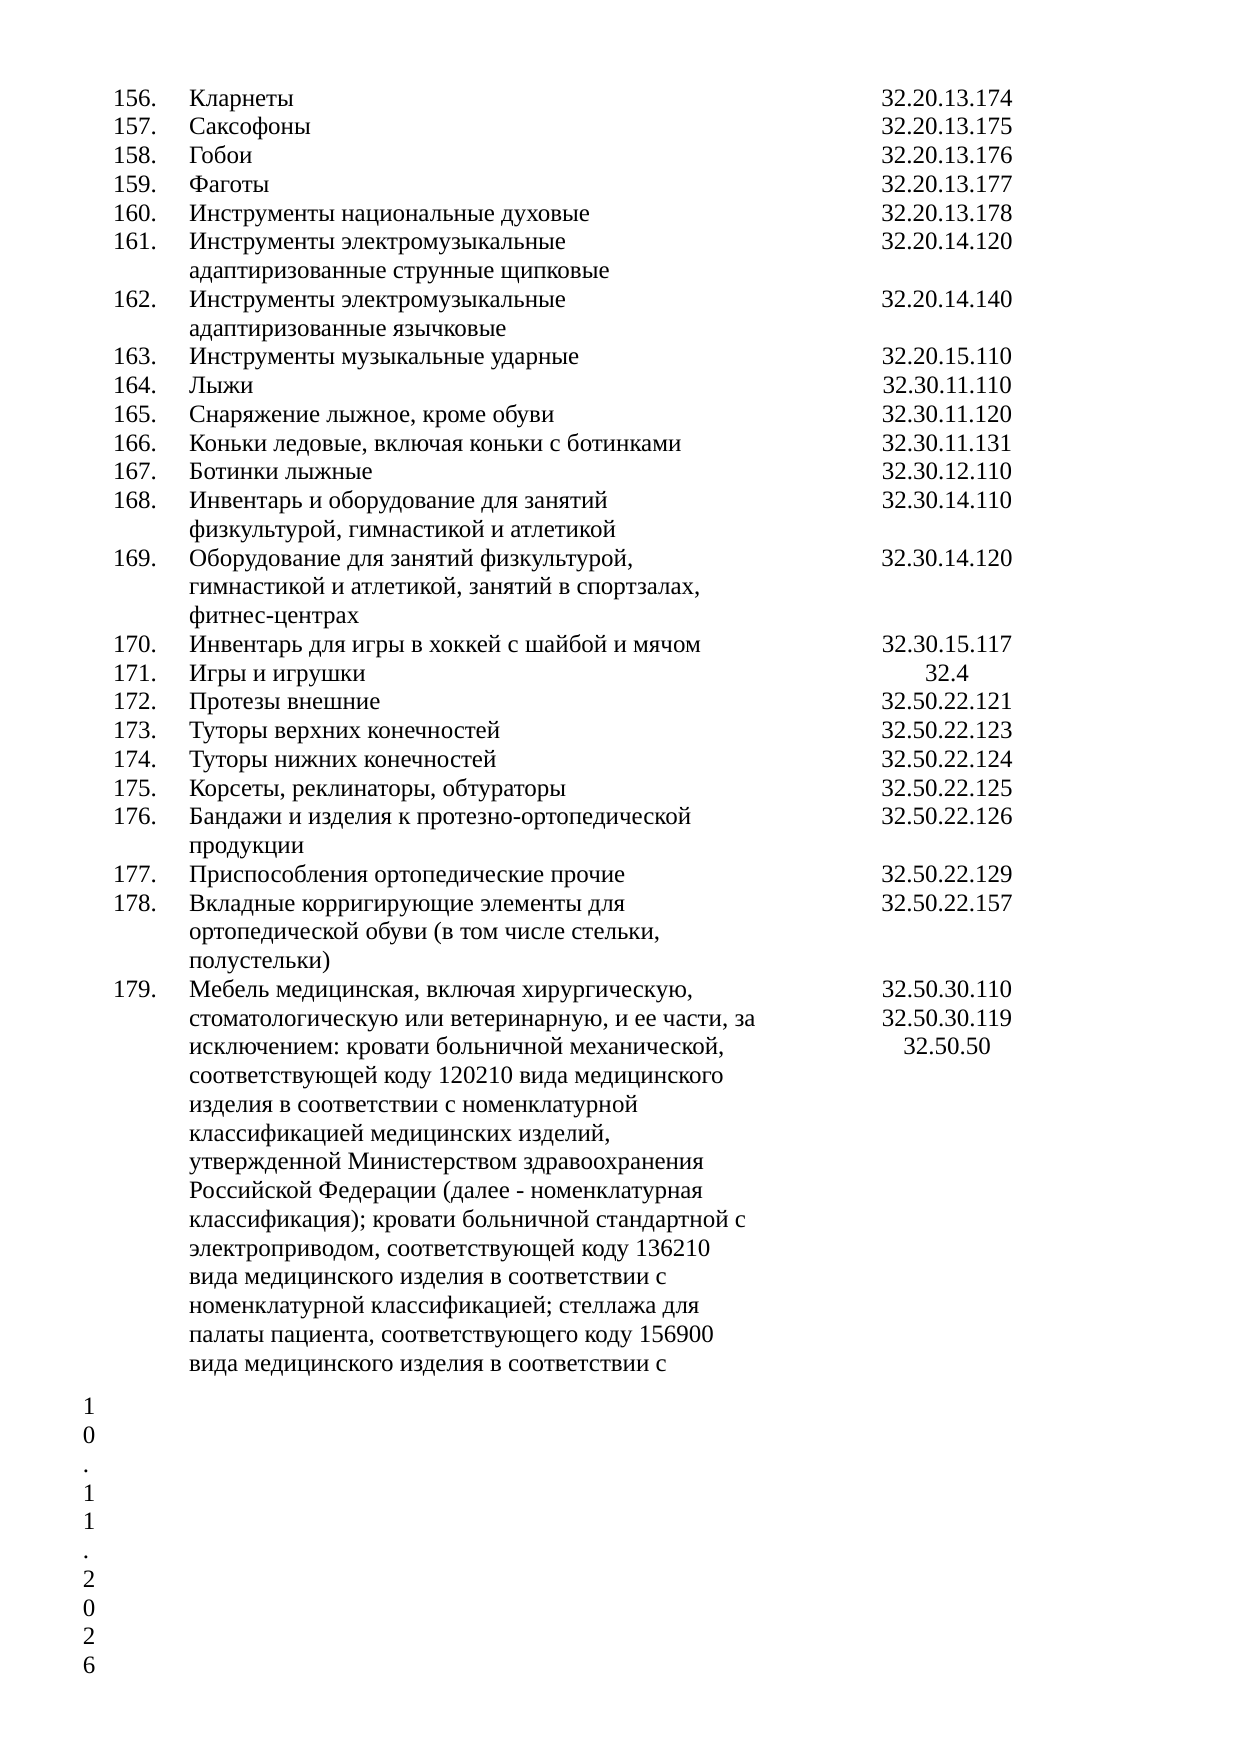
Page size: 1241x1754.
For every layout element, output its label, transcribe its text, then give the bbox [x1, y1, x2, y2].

table_cell 32.30.14.120 [767, 543, 1127, 629]
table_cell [767, 974, 1127, 1376]
table_cell Инструменты национальные духовые [188, 198, 767, 226]
table_cell 174. [82, 744, 188, 773]
table_cell 32.20.13.174 [767, 83, 1127, 111]
table_cell 32.20.14.120 [767, 226, 1127, 284]
table_cell 32.30.11.120 [767, 399, 1127, 428]
table_cell Инструменты электромузыкальные адаптиризованные язычковые [188, 284, 767, 341]
table_cell Фаготы [188, 169, 767, 198]
table_cell 179. [82, 974, 188, 1376]
table_cell Саксофоны [188, 111, 767, 140]
table_cell 172. [82, 686, 188, 715]
table_cell Коньки ледовые, включая коньки с ботинками [188, 428, 767, 456]
table_cell Приспособления ортопедические прочие [188, 859, 767, 888]
table_cell 32.30.15.117 [767, 629, 1127, 658]
table_cell 162. [82, 284, 188, 341]
table_cell 178. [82, 888, 188, 974]
table_cell 176. [82, 801, 188, 859]
table_cell Вкладные корригирующие элементы для ортопедической обуви (в том числе стельки, полустельки) [188, 888, 767, 974]
table_cell Инструменты электромузыкальные адаптиризованные струнные щипковые [188, 226, 767, 284]
table_cell 32.30.11.131 [767, 428, 1127, 456]
table_cell Снаряжение лыжное, кроме обуви [188, 399, 767, 428]
table_cell Туторы верхних конечностей [188, 715, 767, 744]
table_cell 32.20.13.178 [767, 198, 1127, 226]
table_cell 159. [82, 169, 188, 198]
table_cell 32.50.22.124 [767, 744, 1127, 773]
table_cell 163. [82, 341, 188, 370]
table_cell 32.20.15.110 [767, 341, 1127, 370]
table_cell 169. [82, 543, 188, 629]
table_cell Кларнеты [188, 83, 767, 111]
table_cell Игры и игрушки [188, 658, 767, 686]
table_cell 156. [82, 83, 188, 111]
table_cell 158. [82, 140, 188, 169]
table_cell 160. [82, 198, 188, 226]
table_cell 32.4 [767, 658, 1127, 686]
table_cell 32.20.14.140 [767, 284, 1127, 341]
table_cell 168. [82, 485, 188, 543]
table_cell 32.20.13.176 [767, 140, 1127, 169]
table_cell Бандажи и изделия к протезно-ортопедической продукции [188, 801, 767, 859]
table_cell Инструменты музыкальные ударные [188, 341, 767, 370]
table_cell 32.30.11.110 [767, 370, 1127, 399]
table_cell Инвентарь для игры в хоккей с шайбой и мячом [188, 629, 767, 658]
table_cell Инвентарь и оборудование для занятий физкультурой, гимнастикой и атлетикой [188, 485, 767, 543]
table_cell 32.50.22.121 [767, 686, 1127, 715]
table_cell 170. [82, 629, 188, 658]
table_cell 175. [82, 773, 188, 801]
table_cell 171. [82, 658, 188, 686]
table_cell 165. [82, 399, 188, 428]
table_cell 32.50.22.157 [767, 888, 1127, 974]
table_cell 32.20.13.177 [767, 169, 1127, 198]
table_cell 173. [82, 715, 188, 744]
table_cell 177. [82, 859, 188, 888]
table_cell Оборудование для занятий физкультурой, гимнастикой и атлетикой, занятий в спортзалах, фитнес-центрах [188, 543, 767, 629]
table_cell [188, 974, 767, 1376]
table_cell 32.20.13.175 [767, 111, 1127, 140]
table_cell Гобои [188, 140, 767, 169]
table_cell 157. [82, 111, 188, 140]
table_cell 167. [82, 456, 188, 485]
table_cell Туторы нижних конечностей [188, 744, 767, 773]
table_cell Лыжи [188, 370, 767, 399]
table_cell 32.50.22.129 [767, 859, 1127, 888]
table_cell 32.50.22.123 [767, 715, 1127, 744]
table_cell 32.30.14.110 [767, 485, 1127, 543]
table_cell 164. [82, 370, 188, 399]
table_cell Корсеты, реклинаторы, обтураторы [188, 773, 767, 801]
table_cell Ботинки лыжные [188, 456, 767, 485]
table_cell 32.30.12.110 [767, 456, 1127, 485]
table_cell Протезы внешние [188, 686, 767, 715]
table_cell 32.50.22.126 [767, 801, 1127, 859]
table_cell 32.50.22.125 [767, 773, 1127, 801]
table_cell 161. [82, 226, 188, 284]
table_cell 166. [82, 428, 188, 456]
